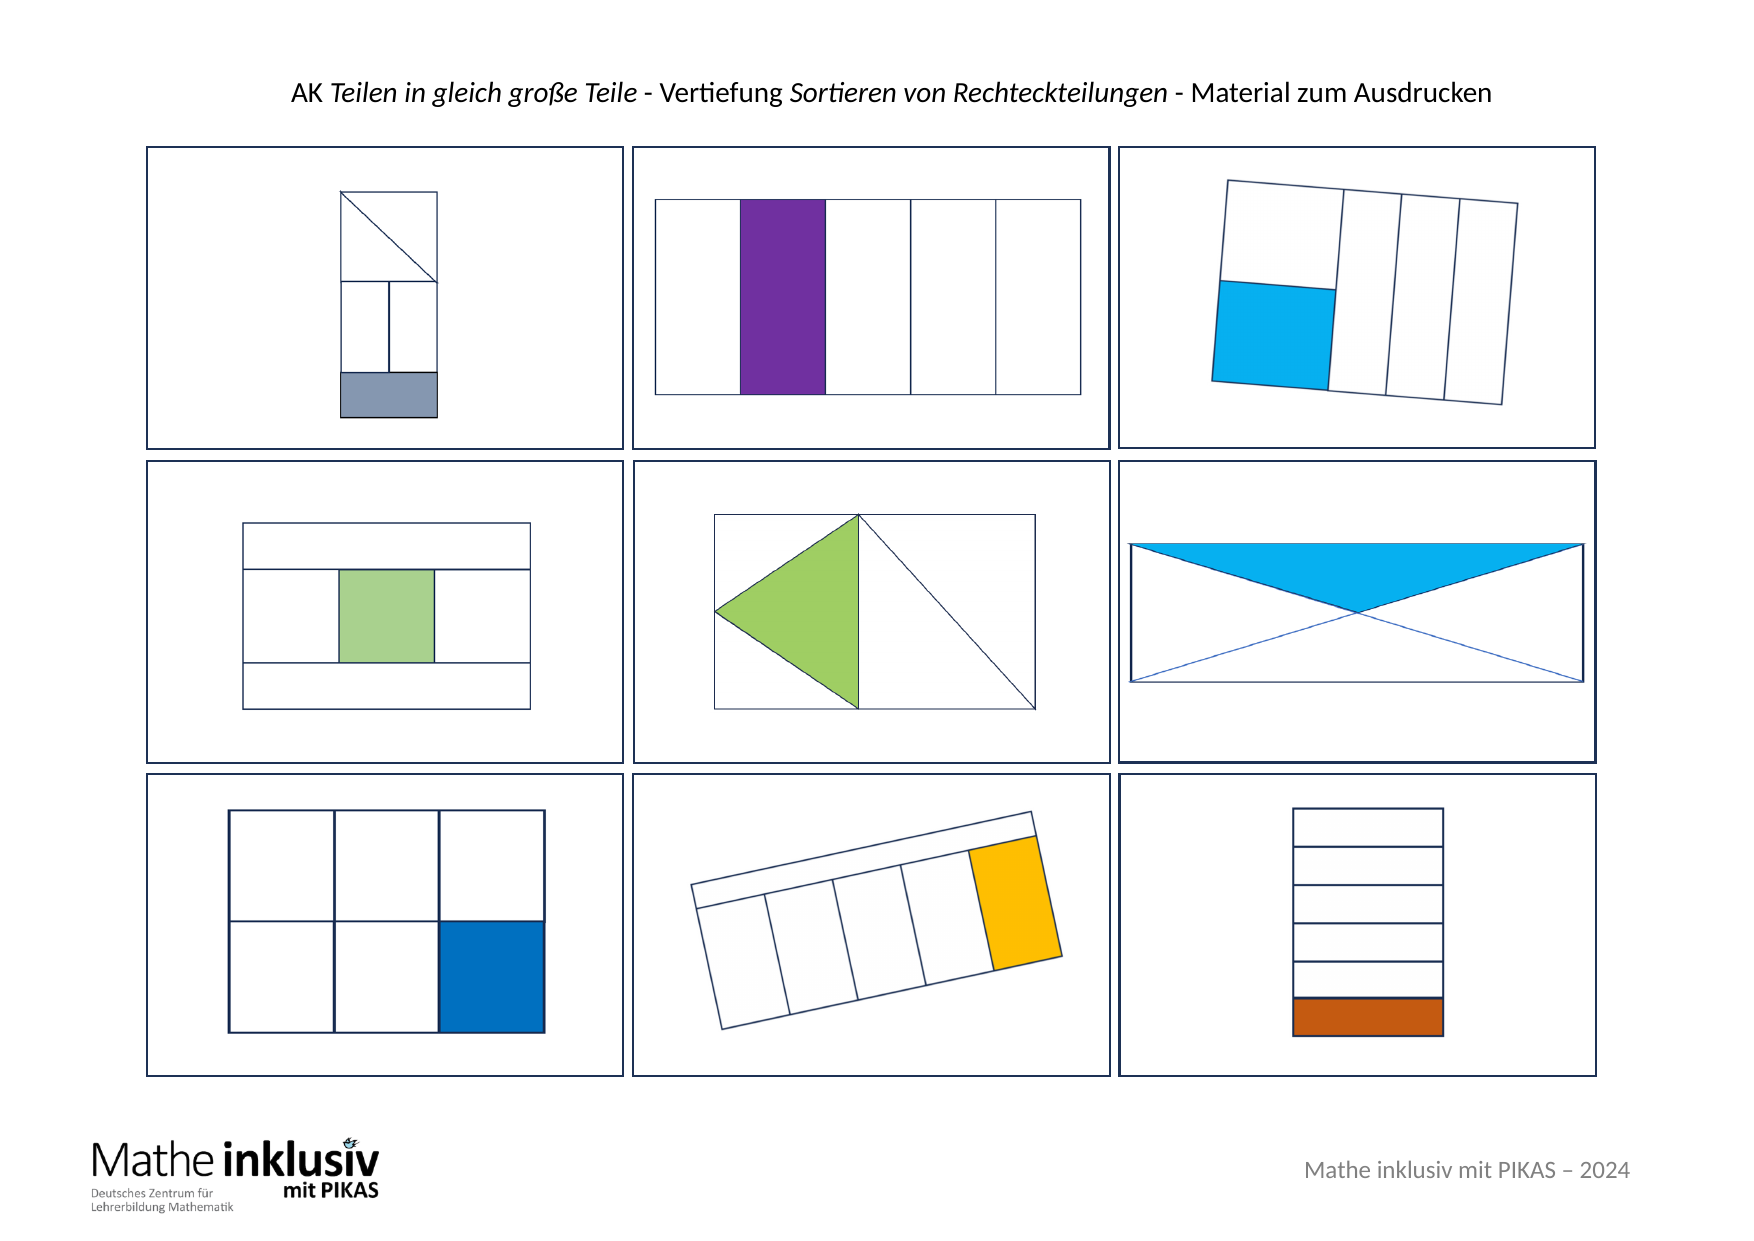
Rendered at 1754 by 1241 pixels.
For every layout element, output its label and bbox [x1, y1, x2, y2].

picture [1208, 178, 1521, 408]
picture [687, 808, 1065, 1032]
picture [1126, 542, 1588, 684]
picture [90, 1135, 380, 1214]
picture [239, 519, 537, 713]
picture [338, 190, 440, 420]
picture [652, 197, 1084, 397]
picture [1288, 806, 1449, 1038]
picture [225, 807, 550, 1036]
picture [710, 510, 1041, 713]
